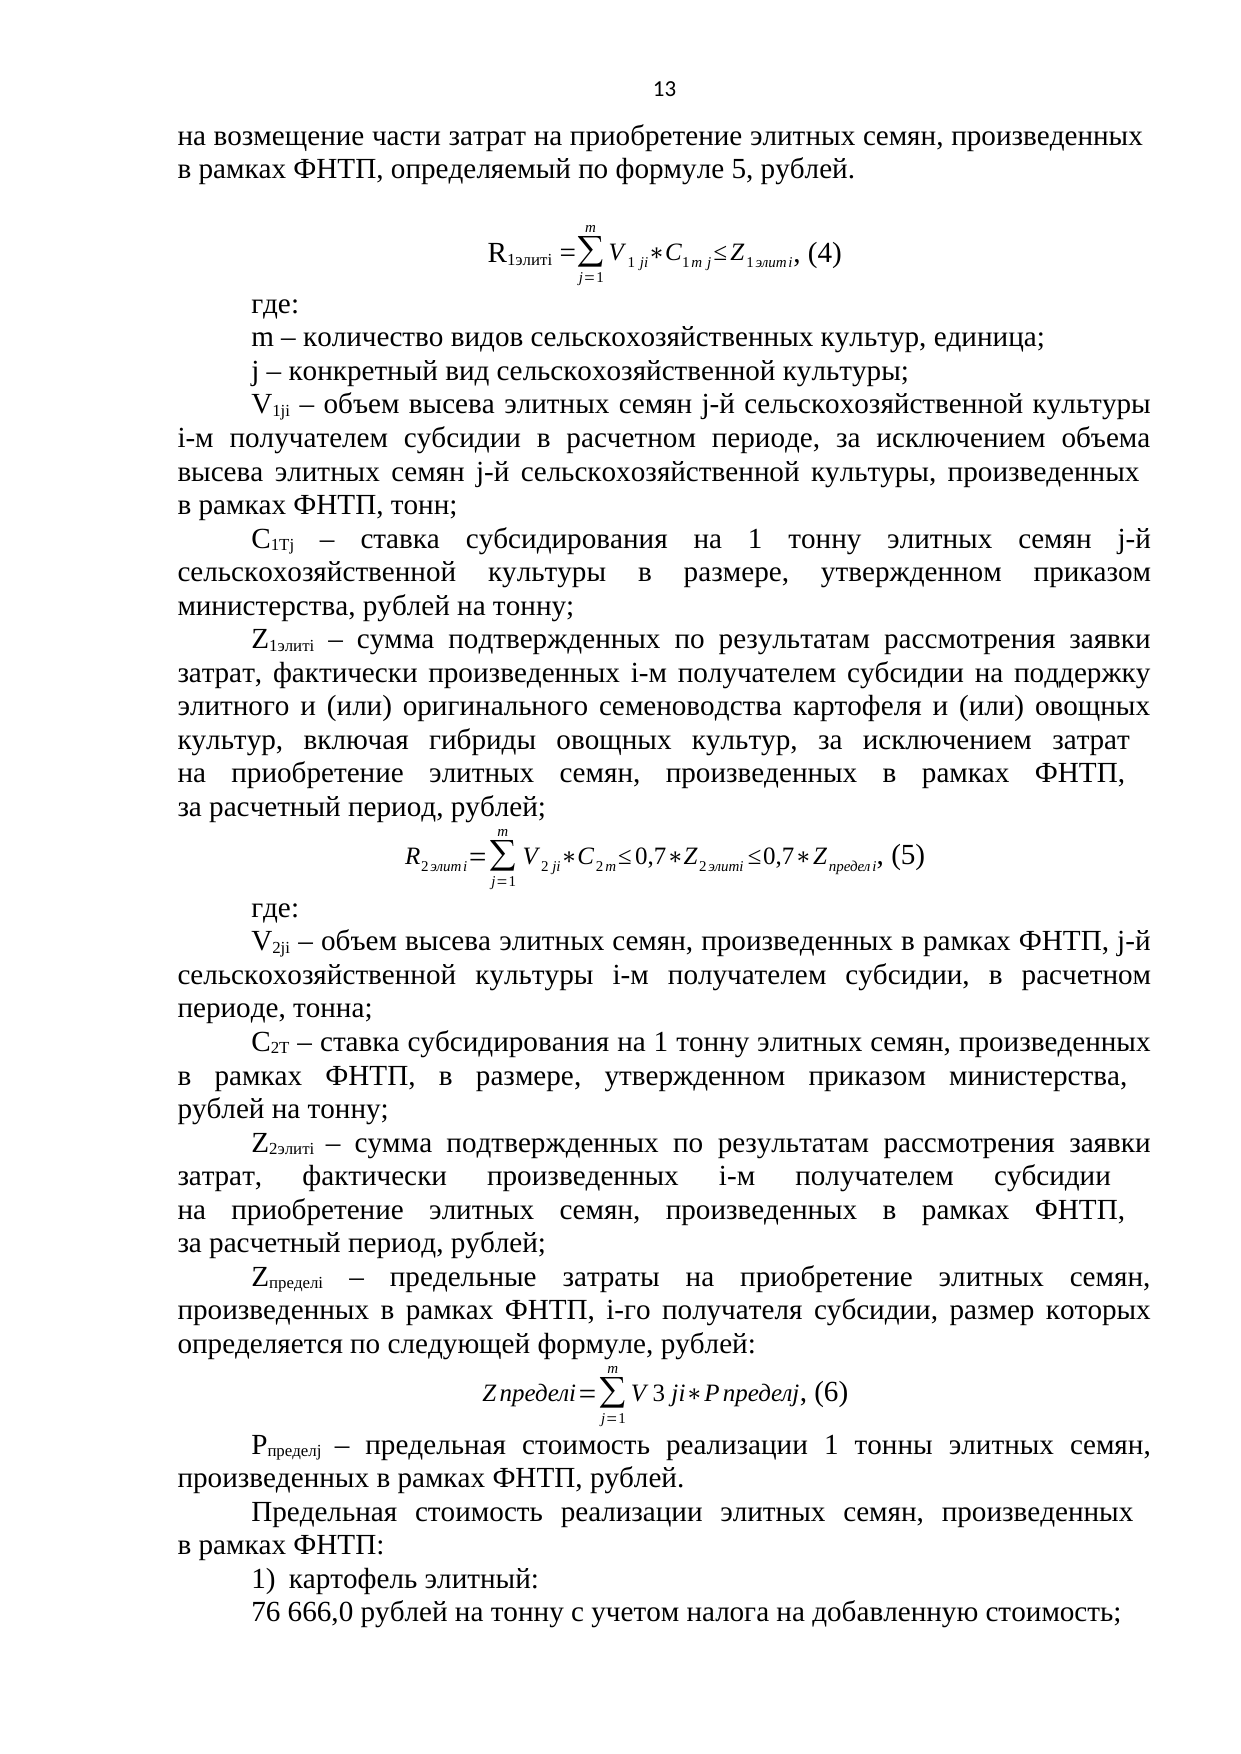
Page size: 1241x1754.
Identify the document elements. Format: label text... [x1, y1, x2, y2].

text С2Т – ставка субсидирования на 1 тонну элитных семян, произведенных в рамках ФНТП, в размере, утвержденном приказом министерства, рублей на тонну; [177, 1024, 1152, 1125]
text V1ji – объем высева элитных семян j-й сельскохозяйственной культуры i-м получателем субсидии в расчетном периоде, за исключением объема высева элитных семян j-й сельскохозяйственной культуры, произведенных в рамках ФНТП, тонн; [177, 387, 1152, 521]
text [177, 118, 1152, 185]
text , (6) [177, 1359, 1152, 1427]
text Z2элитi – сумма подтвержденных по результатам рассмотрения заявки затрат, фактически произведенных i-м получателем субсидии на приобретение элитных семян, произведенных в рамках ФНТП, за расчетный период, рублей; [177, 1125, 1152, 1259]
text Предельная стоимость реализации элитных семян, произведенных в рамках ФНТП: [177, 1494, 1152, 1561]
text m – количество видов сельскохозяйственных культур, единица; [177, 319, 1152, 353]
text Zпределi – предельные затраты на приобретение элитных семян, произведенных в рамках ФНТП, i-го получателя субсидии, размер которых определяется по следующей формуле, рублей: [177, 1259, 1152, 1359]
text V2ji – объем высева элитных семян, произведенных в рамках ФНТП, j-й сельскохозяйственной культуры i-м получателем субсидии, в расчетном периоде, тонна; [177, 923, 1152, 1024]
text где: [177, 890, 1152, 923]
text j – конкретный вид сельскохозяйственной культуры; [177, 353, 1152, 387]
text , (5) [177, 823, 1152, 890]
text С1Тj – ставка субсидирования на 1 тонну элитных семян j-й сельскохозяйственной культуры в размере, утвержденном приказом министерства, рублей на тонну; [177, 521, 1152, 621]
text Z1элитi – сумма подтвержденных по результатам рассмотрения заявки затрат, фактически произведенных i-м получателем субсидии на поддержку элитного и (или) оригинального семеноводства картофеля и (или) овощных культур, включая гибриды овощных культур, за исключением затрат на приобретение элитных семян, произведенных в рамках ФНТП, за расчетный период, рублей; [177, 621, 1152, 823]
text где: [177, 286, 1152, 319]
text R1элитi =, (4) [177, 219, 1152, 286]
text 76 666,0 рублей на тонну с учетом налога на добавленную стоимость; [177, 1594, 1152, 1628]
list картофель элитный: [251, 1561, 1152, 1594]
text Pпределj – предельная стоимость реализации 1 тонны элитных семян, произведенных в рамках ФНТП, рублей. [177, 1427, 1152, 1494]
